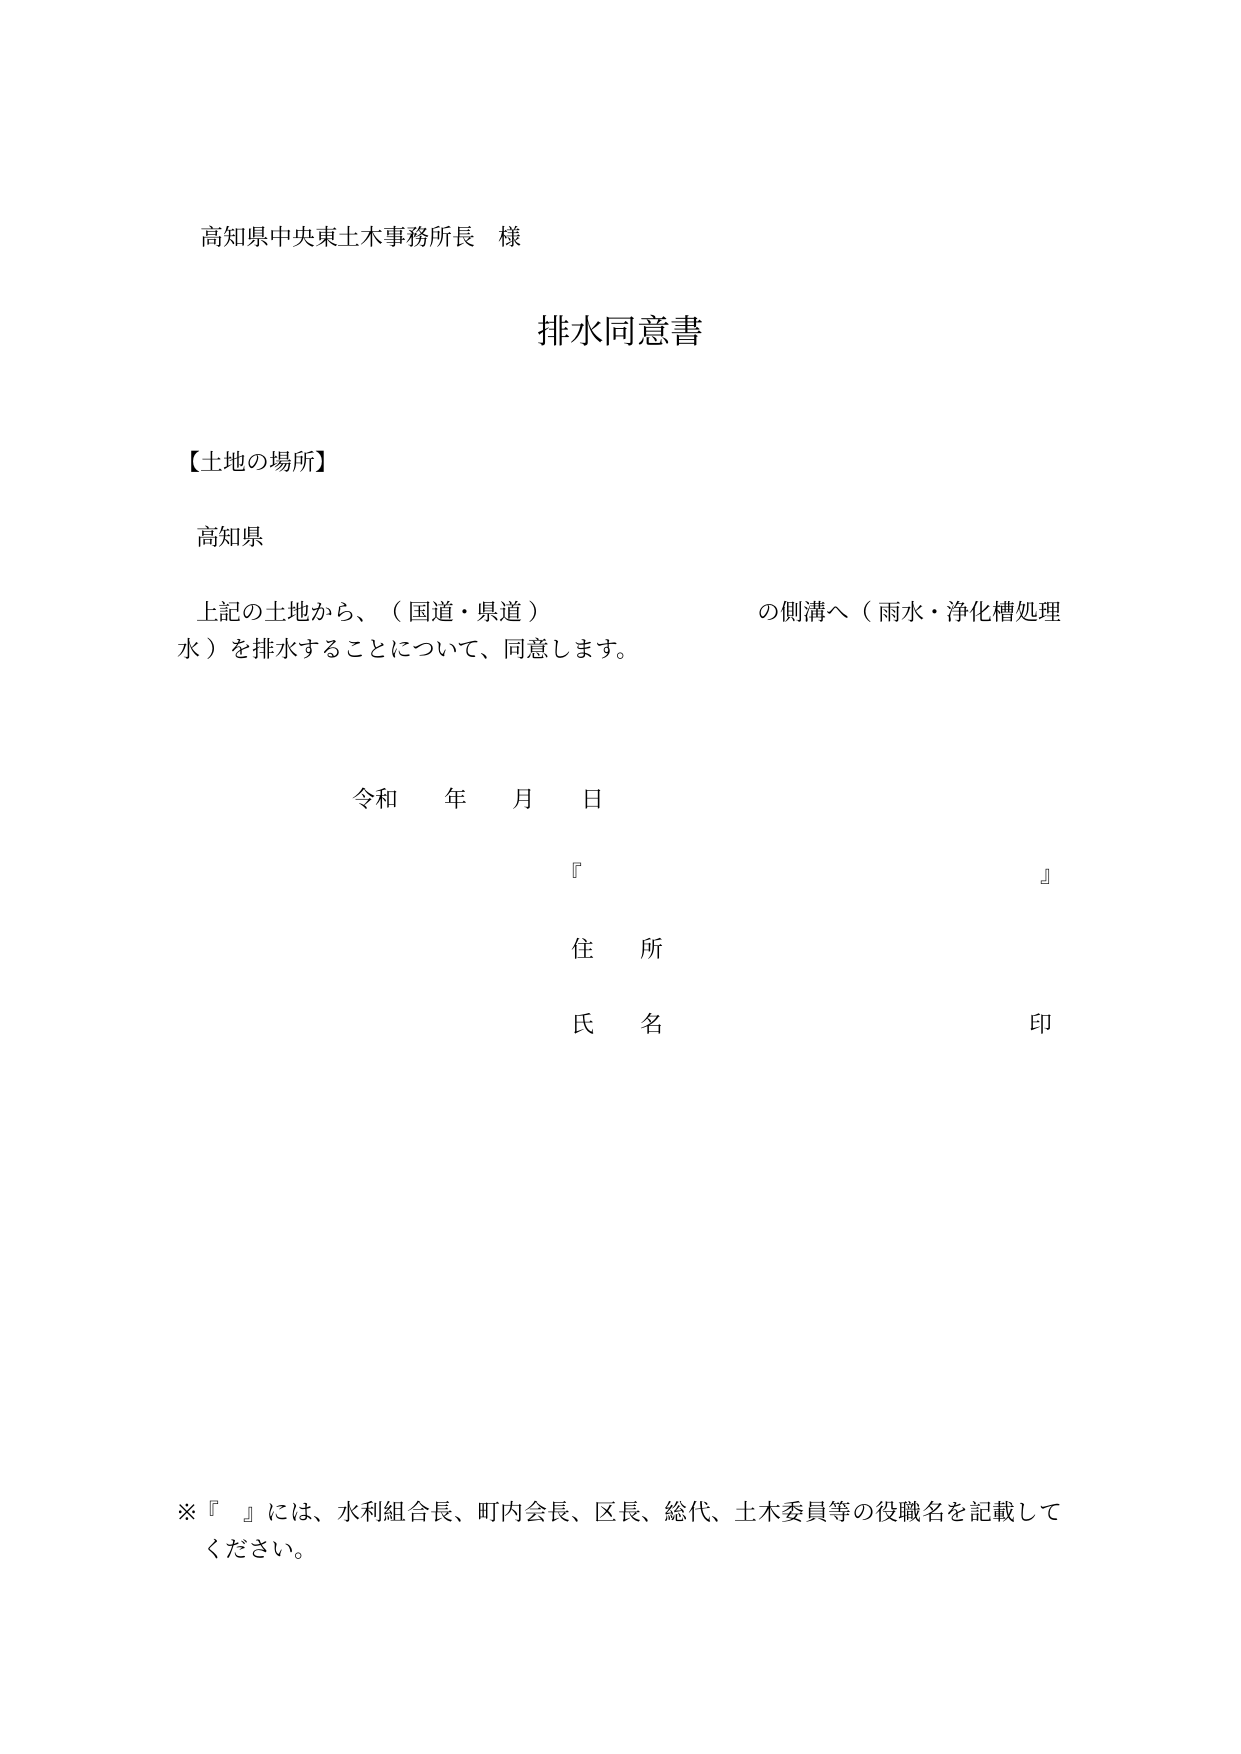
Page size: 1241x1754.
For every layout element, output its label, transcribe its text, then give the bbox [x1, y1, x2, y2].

text 氏 名 印 [177, 1004, 1063, 1042]
text 高知県 [177, 517, 1063, 554]
text 上記の土地から、（ 国道・県道 ） の側溝へ（ 雨水・浄化槽処理水 ）を排水することについて、同意します。 [177, 592, 1063, 667]
text 【土地の場所】 [177, 442, 1063, 479]
text ※『 』には、水利組合長、町内会長、区長、総代、土木委員等の役職名を記載してください。 [177, 1492, 1063, 1567]
text 『 』 [177, 854, 1063, 892]
text 住 所 [177, 929, 1063, 967]
text 令和 年 月 日 [177, 779, 1063, 817]
text 排水同意書 [177, 292, 1063, 367]
text 高知県中央東土木事務所長 様 [177, 217, 1063, 254]
